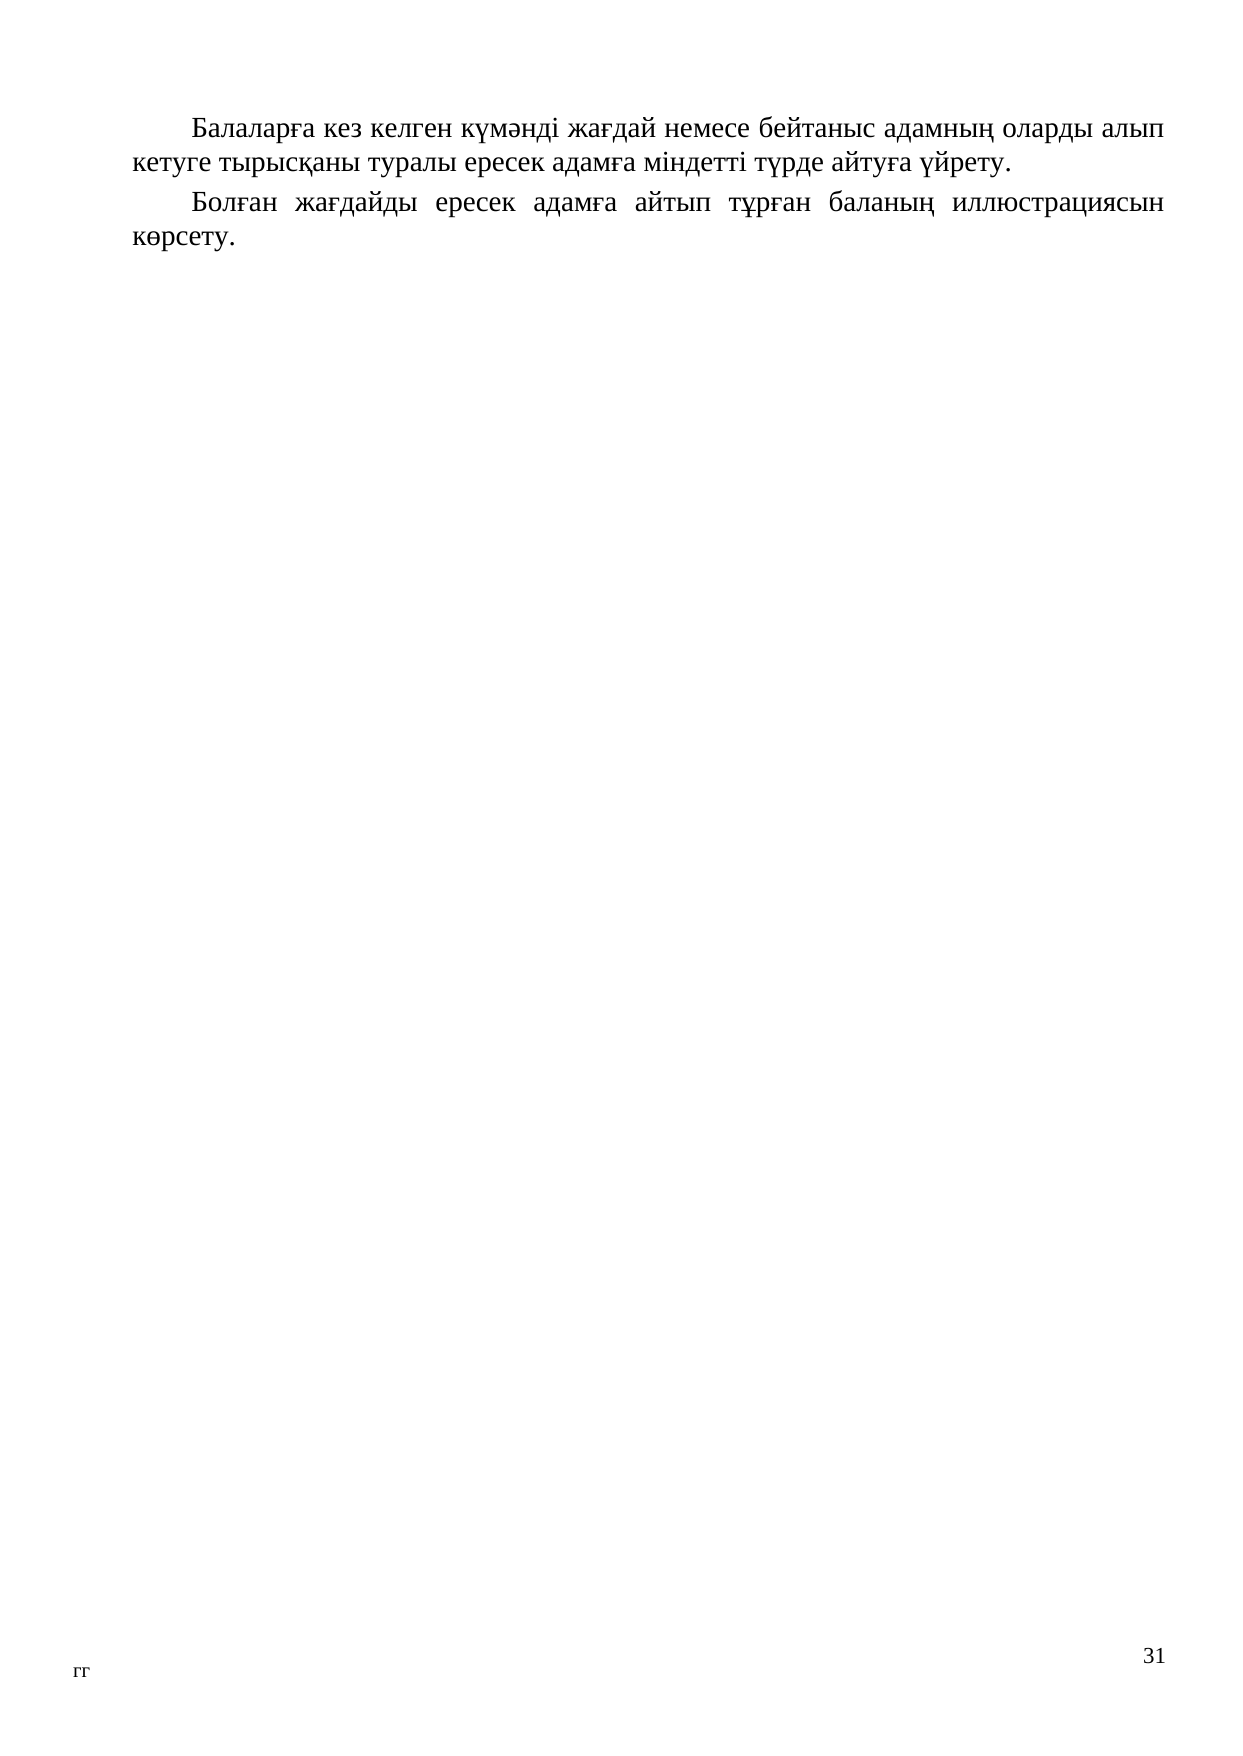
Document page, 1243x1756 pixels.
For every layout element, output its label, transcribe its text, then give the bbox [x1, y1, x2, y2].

text Балаларға кез келген күмәнді жағдай немесе бейтаныс адамның оларды алып кетуге тырысқаны туралы ересек адамға міндетті түрде айтуға үйрету. [132, 110, 1166, 177]
text Болған жағдайды ересек адамға айтып тұрған баланың иллюстрациясын көрсету. [132, 184, 1166, 251]
